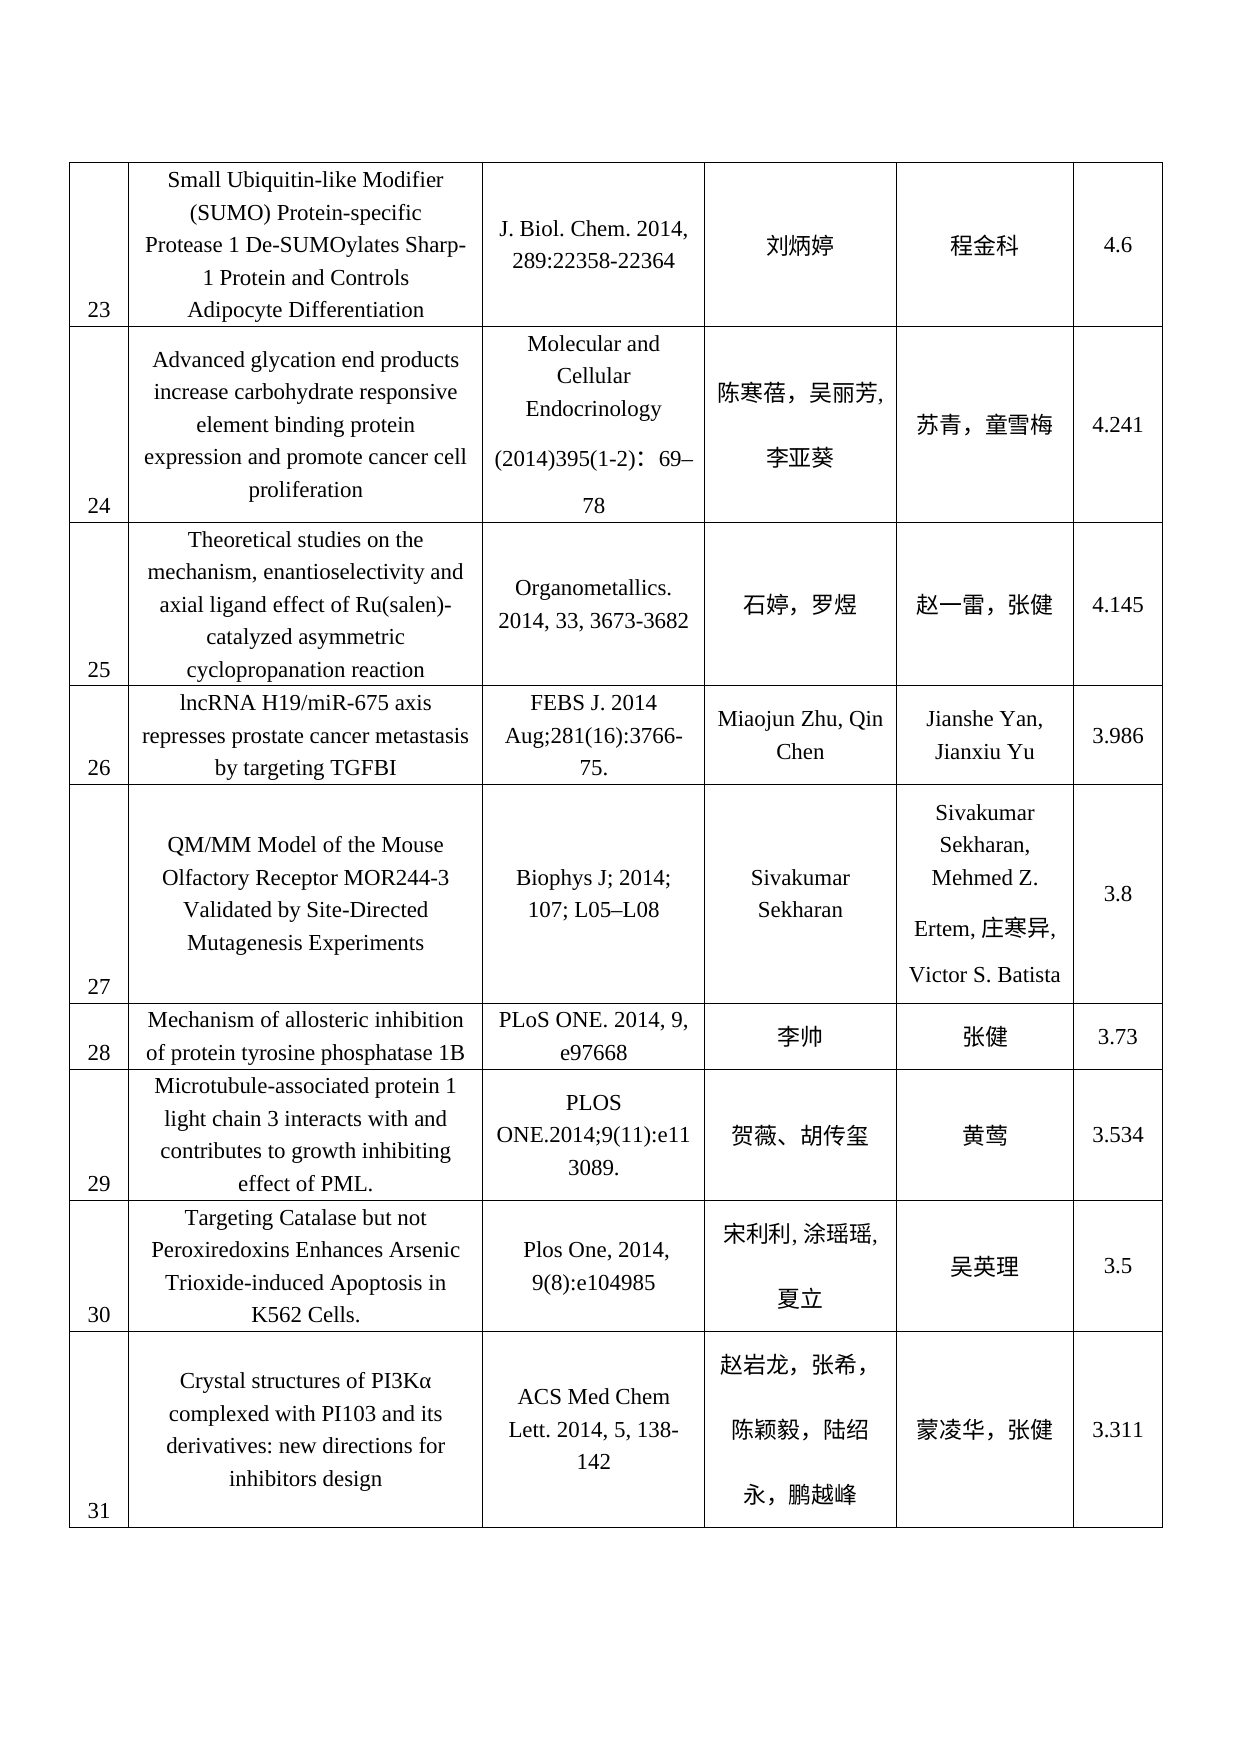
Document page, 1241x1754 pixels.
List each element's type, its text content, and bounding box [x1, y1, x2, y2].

table_cell 吴英理 [897, 1201, 1073, 1331]
table_cell 3.8 [1074, 785, 1162, 1002]
table_cell 3.534 [1074, 1070, 1162, 1199]
table_cell J. Biol. Chem. 2014, 289:22358-22364 [483, 163, 704, 326]
table_cell 程金科 [897, 163, 1073, 326]
table_cell Mechanism of allosteric inhibition of protein tyrosine phosphatase 1B [129, 1004, 482, 1068]
table_cell PLOS ONE.2014;9(11):e113089. [483, 1070, 704, 1199]
table_cell 31 [70, 1332, 128, 1527]
table_cell 4.6 [1074, 163, 1162, 326]
table_cell 李帅 [705, 1004, 896, 1068]
table_cell Biophys J; 2014; 107; L05–L08 [483, 785, 704, 1002]
table_cell 张健 [897, 1004, 1073, 1068]
table_cell 23 [70, 163, 128, 326]
table_cell Crystal structures of PI3Kα complexed with PI103 and its derivatives: new directions for inhibitors design [129, 1332, 482, 1527]
table_cell Sivakumar Sekharan [705, 785, 896, 1002]
table_cell 3.5 [1074, 1201, 1162, 1331]
table_cell Microtubule-associated protein 1 light chain 3 interacts with and contributes to growth inhibiting effect of PML. [129, 1070, 482, 1199]
table_cell 28 [70, 1004, 128, 1068]
table_cell 陈寒蓓，吴丽芳,李亚葵 [705, 327, 896, 522]
table_cell 4.145 [1074, 523, 1162, 685]
table_cell 刘炳婷 [705, 163, 896, 326]
table_cell Organometallics. 2014, 33, 3673-3682 [483, 523, 704, 685]
table_cell Molecular and Cellular Endocrinology (2014)395(1-2)：69–78 [483, 327, 704, 522]
table_cell Jianshe Yan, Jianxiu Yu [897, 686, 1073, 784]
table_cell 24 [70, 327, 128, 522]
table_cell 赵岩龙，张希，陈颖毅，陆绍永，鹏越峰 [705, 1332, 896, 1527]
table_cell 3.311 [1074, 1332, 1162, 1527]
table_cell 25 [70, 523, 128, 685]
table_cell QM/MM Model of the Mouse Olfactory Receptor MOR244-3 Validated by Site-Directed Mutagenesis Experiments [129, 785, 482, 1002]
table_cell 贺薇、胡传玺 [705, 1070, 896, 1199]
table_cell Small Ubiquitin-like Modifier (SUMO) Protein-specific Protease 1 De-SUMOylates Sharp-1 Protein and Controls Adipocyte Differentiation [129, 163, 482, 326]
table_cell Plos One, 2014, 9(8):e104985 [483, 1201, 704, 1331]
table_cell Theoretical studies on the mechanism, enantioselectivity and axial ligand effect of Ru(salen)-catalyzed asymmetric cyclopropanation reaction [129, 523, 482, 685]
table_cell lncRNA H19/miR-675 axis represses prostate cancer metastasis by targeting TGFBI [129, 686, 482, 784]
table_cell 4.241 [1074, 327, 1162, 522]
table_cell 27 [70, 785, 128, 1002]
table_cell 苏青，童雪梅 [897, 327, 1073, 522]
table_cell Advanced glycation end products increase carbohydrate responsive element binding protein expression and promote cancer cell proliferation [129, 327, 482, 522]
table_cell PLoS ONE. 2014, 9, e97668 [483, 1004, 704, 1068]
table_cell 3.986 [1074, 686, 1162, 784]
table_cell 29 [70, 1070, 128, 1199]
table_cell 赵一雷，张健 [897, 523, 1073, 685]
table_cell Sivakumar Sekharan, Mehmed Z. Ertem, 庄寒异, Victor S. Batista [897, 785, 1073, 1002]
table_cell 蒙凌华，张健 [897, 1332, 1073, 1527]
table_cell FEBS J. 2014 Aug;281(16):3766-75. [483, 686, 704, 784]
table_cell 3.73 [1074, 1004, 1162, 1068]
table_cell 石婷，罗煜 [705, 523, 896, 685]
table_cell Targeting Catalase but not Peroxiredoxins Enhances Arsenic Trioxide-induced Apoptosis in K562 Cells. [129, 1201, 482, 1331]
table_cell 宋利利, 涂瑶瑶, 夏立 [705, 1201, 896, 1331]
table_cell 30 [70, 1201, 128, 1331]
table_cell ACS Med Chem Lett. 2014, 5, 138-142 [483, 1332, 704, 1527]
table_cell 26 [70, 686, 128, 784]
table_cell 黄莺 [897, 1070, 1073, 1199]
table_cell Miaojun Zhu, Qin Chen [705, 686, 896, 784]
